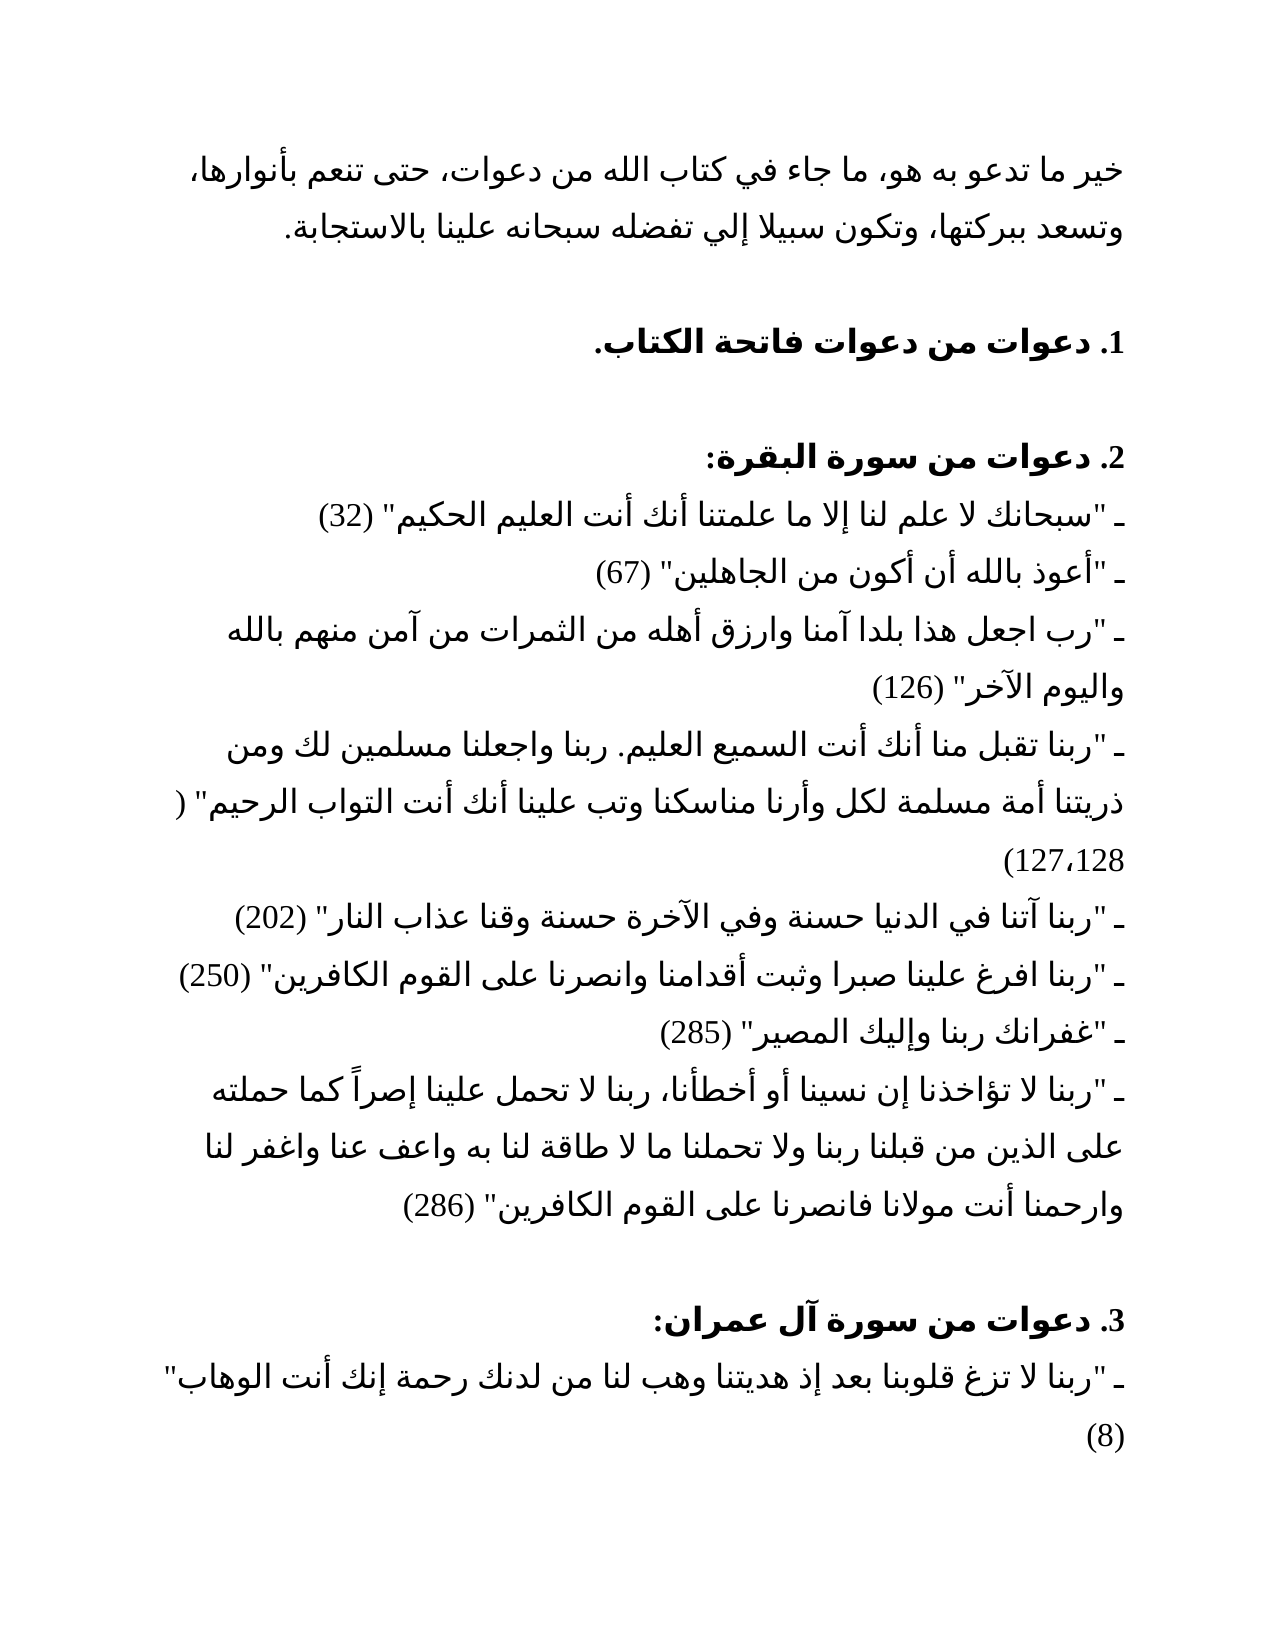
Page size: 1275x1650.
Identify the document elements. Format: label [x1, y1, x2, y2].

text [150, 150, 1125, 1453]
